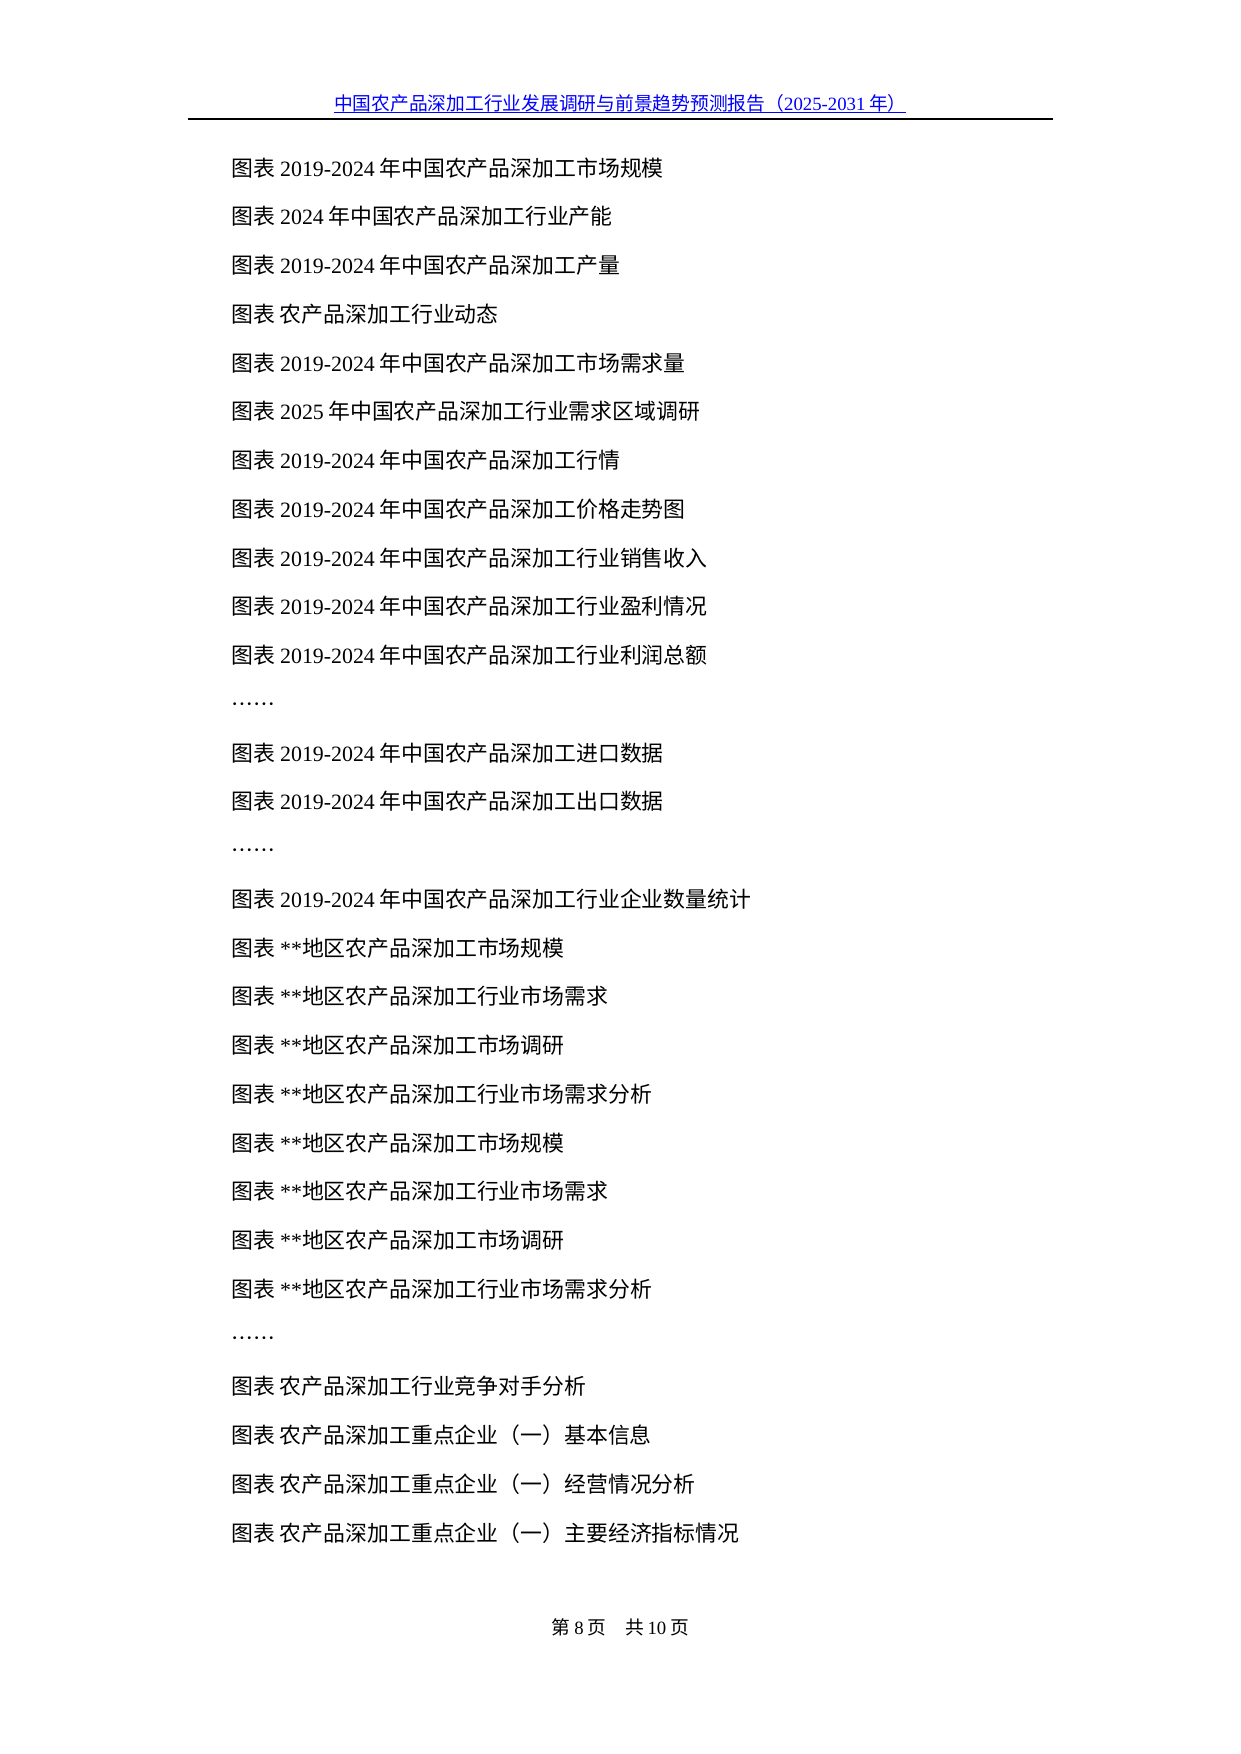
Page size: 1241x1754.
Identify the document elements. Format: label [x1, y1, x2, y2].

text [187, 150, 1053, 1548]
